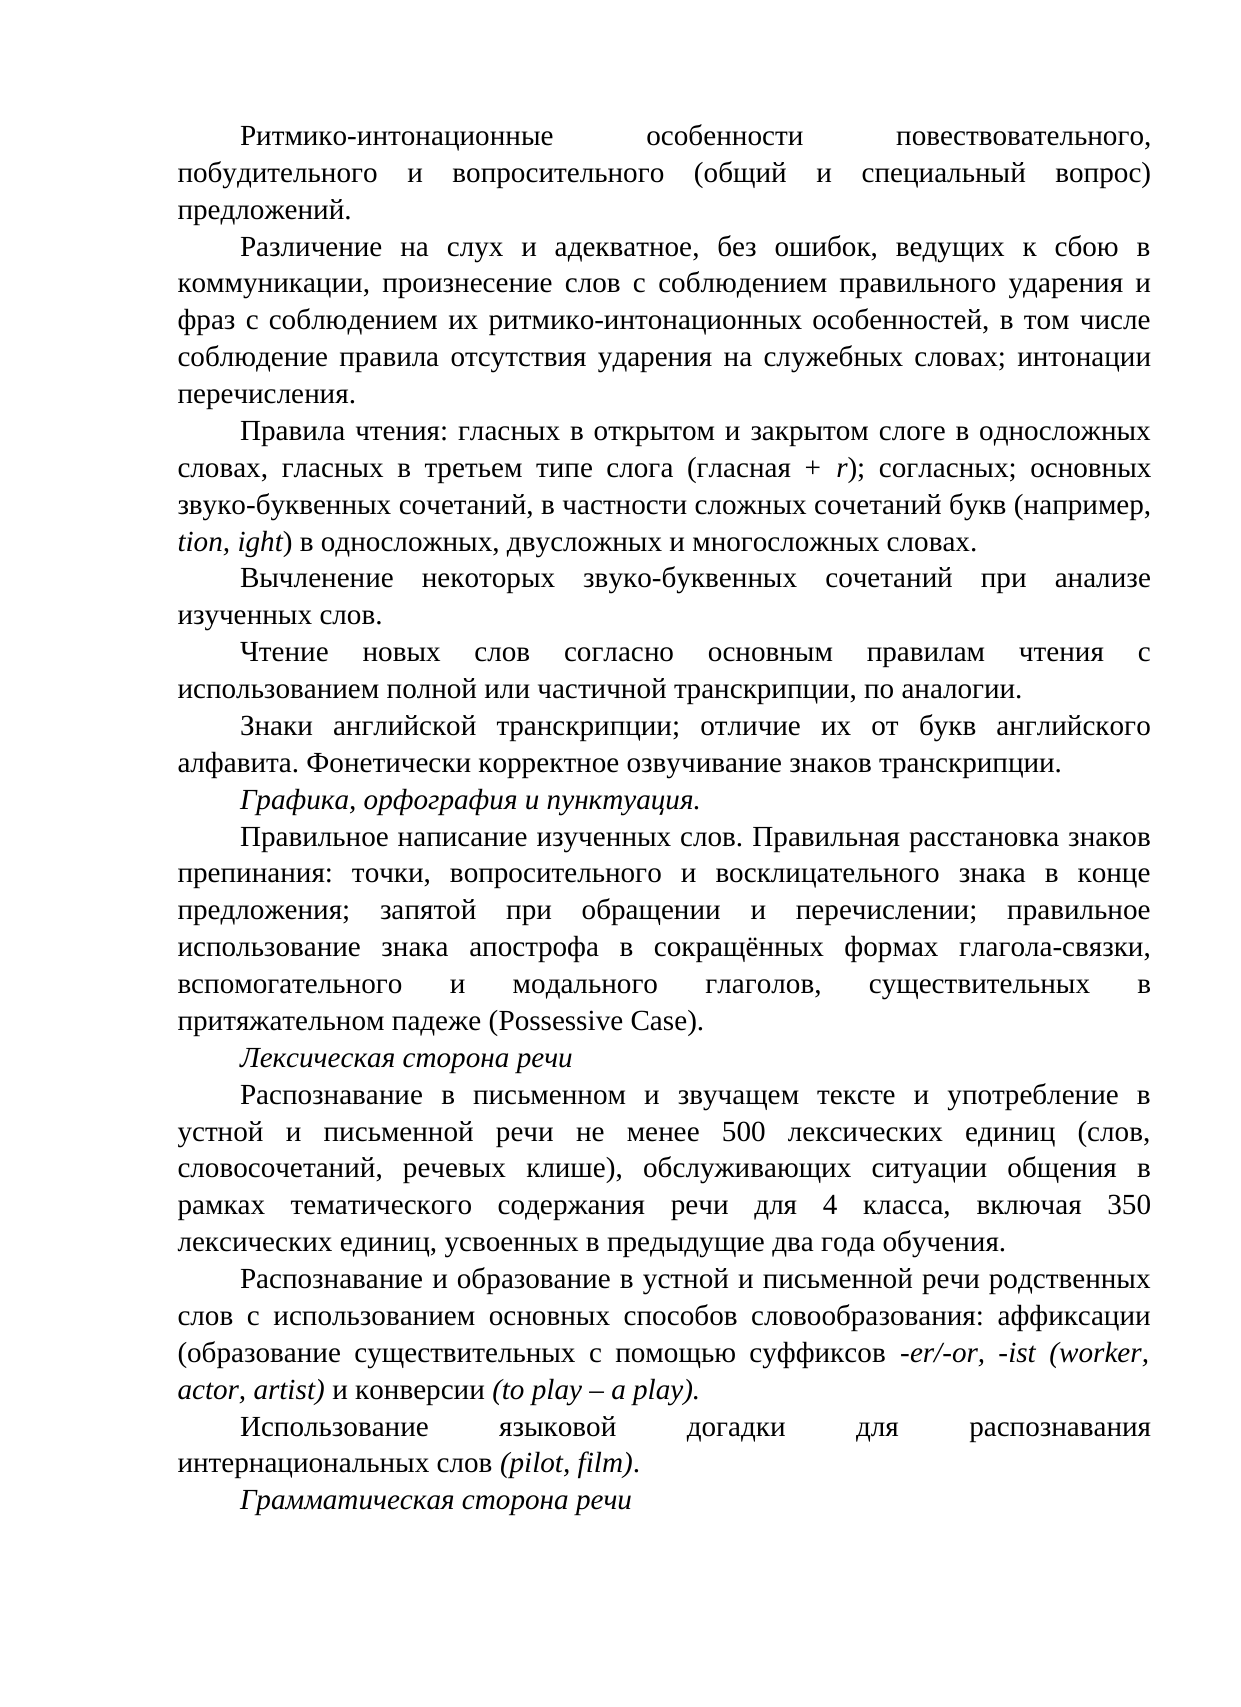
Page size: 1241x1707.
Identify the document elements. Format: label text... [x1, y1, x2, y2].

text Ритмико-интонационные особенности повествовательного, побудительного и вопросительного (общий и специальный вопрос) предложений. [177, 118, 1152, 225]
text Чтение новых слов согласно основным правилам чтения с использованием полной или частичной транскрипции, по аналогии. [177, 634, 1152, 705]
text Вычленение некоторых звуко-буквенных сочетаний при анализе изученных слов. [177, 561, 1152, 631]
text Правильное написание изученных слов. Правильная расстановка знаков препинания: точки, вопросительного и восклицательного знака в конце предложения; запятой при обращении и перечислении; правильное использование знака апострофа в сокращённых формах глагола-связки, вспомогательного и модального глаголов, существительных в притяжательном падеже (Possessive Case). [177, 819, 1152, 1037]
text Распознавание в письменном и звучащем тексте и употребление в устной и письменной речи не менее 500 лексических единиц (слов, словосочетаний, речевых клише), обслуживающих ситуации общения в рамках тематического содержания речи для 4 класса, включая 350 лексических единиц, усвоенных в предыдущие два года обучения. [177, 1077, 1152, 1258]
text Правила чтения: гласных в открытом и закрытом слоге в односложных словах, гласных в третьем типе слога (гласная + r); согласных; основных звуко-буквенных сочетаний, в частности сложных сочетаний букв (например, tion, ight) в односложных, двусложных и многосложных словах. [177, 413, 1152, 557]
text Грамматическая сторона речи [177, 1482, 1152, 1516]
text Графика, орфография и пунктуация. [177, 782, 1152, 815]
text Использование языковой догадки для распознавания интернациональных слов (pilot, film). [177, 1409, 1152, 1479]
text Лексическая сторона речи [177, 1040, 1152, 1073]
text Знаки английской транскрипции; отличие их от букв английского алфавита. Фонетически корректное озвучивание знаков транскрипции. [177, 708, 1152, 778]
text Различение на слух и адекватное, без ошибок, ведущих к сбою в коммуникации, произнесение слов с соблюдением правильного ударения и фраз с соблюдением их ритмико-интонационных особенностей, в том числе соблюдение правила отсутствия ударения на служебных словах; интонации перечисления. [177, 229, 1152, 410]
text Распознавание и образование в устной и письменной речи родственных слов с использованием основных способов словообразования: аффиксации (образование существительных с помощью суффиксов -er/-or, -ist (worker, actor, artist) и конверсии (to play – a play). [177, 1261, 1152, 1405]
